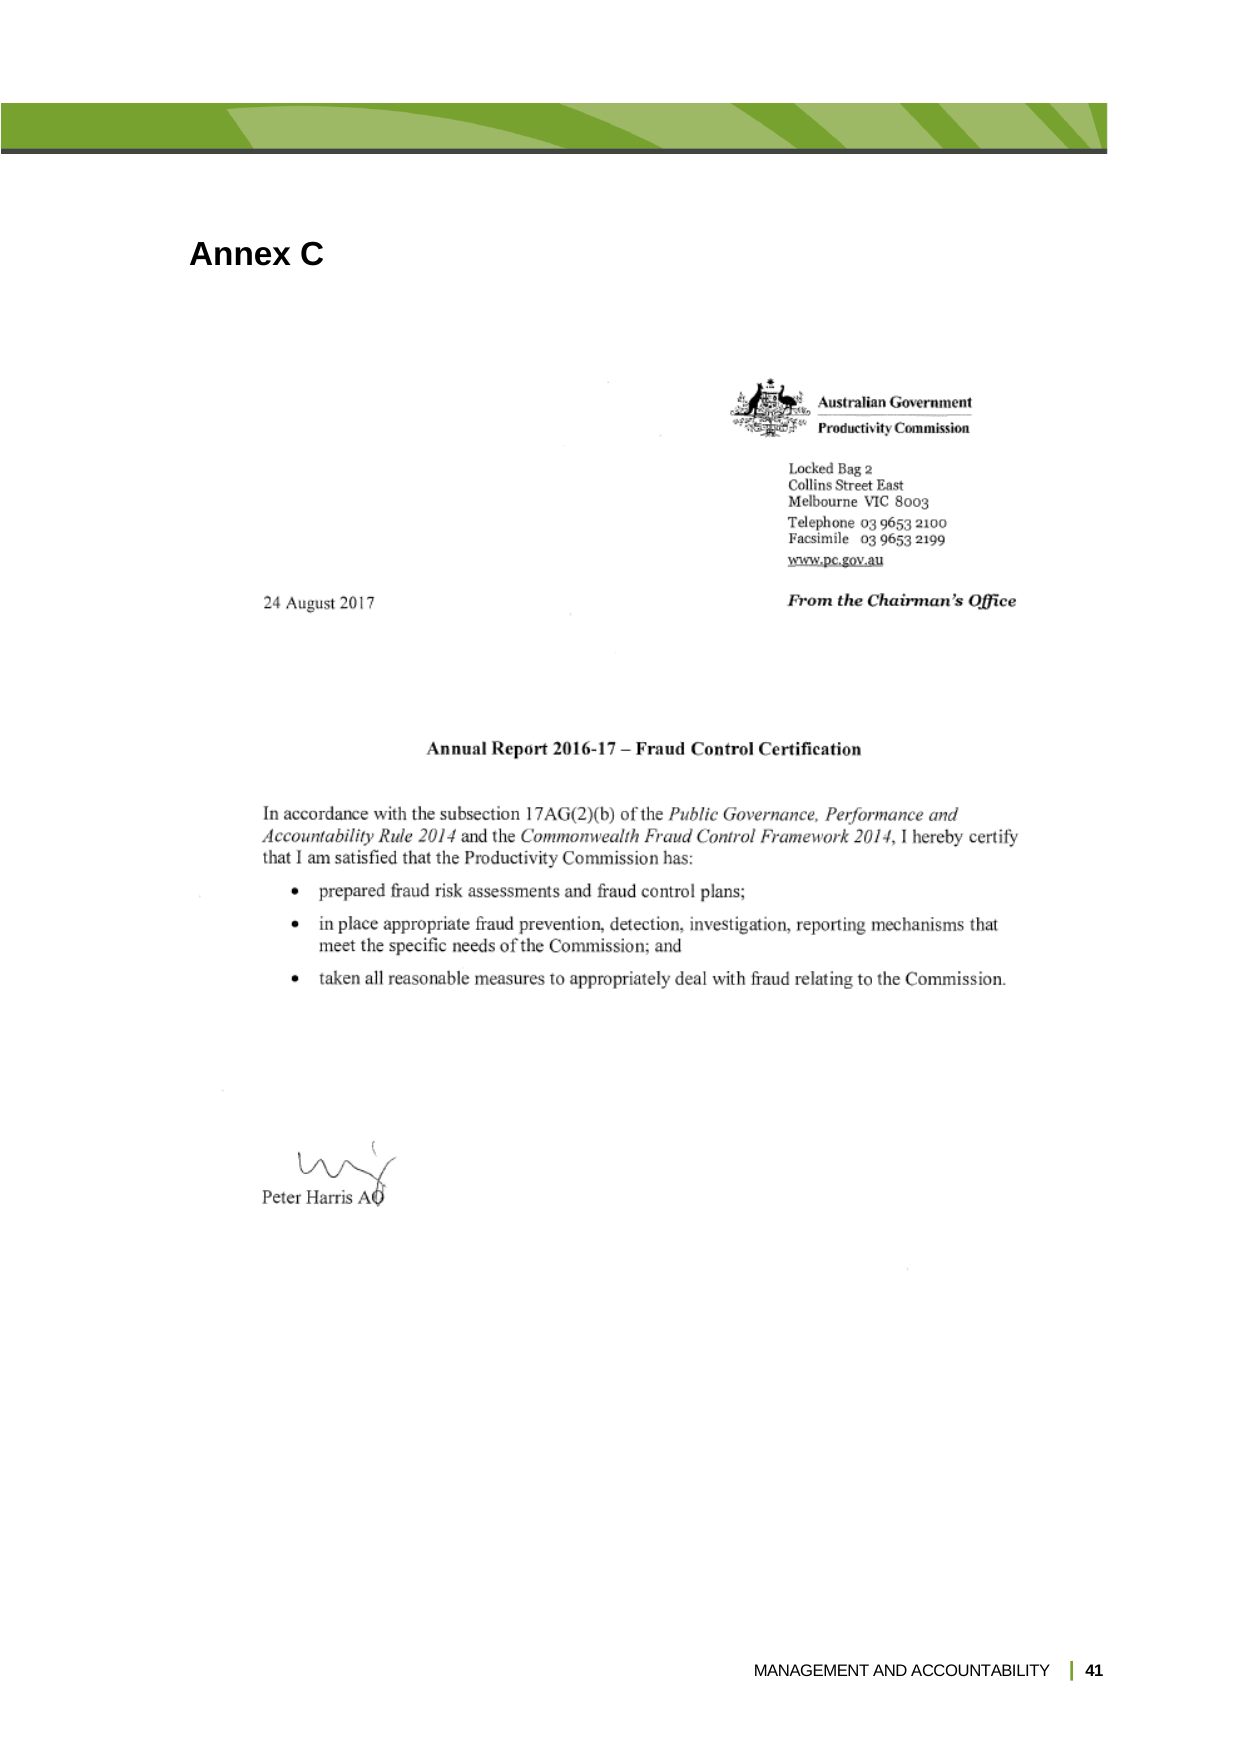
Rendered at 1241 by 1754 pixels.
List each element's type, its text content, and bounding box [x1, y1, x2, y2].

subtitle Annex C [189, 232, 1104, 273]
picture [188, 298, 1105, 1466]
picture [1, 103, 1241, 154]
